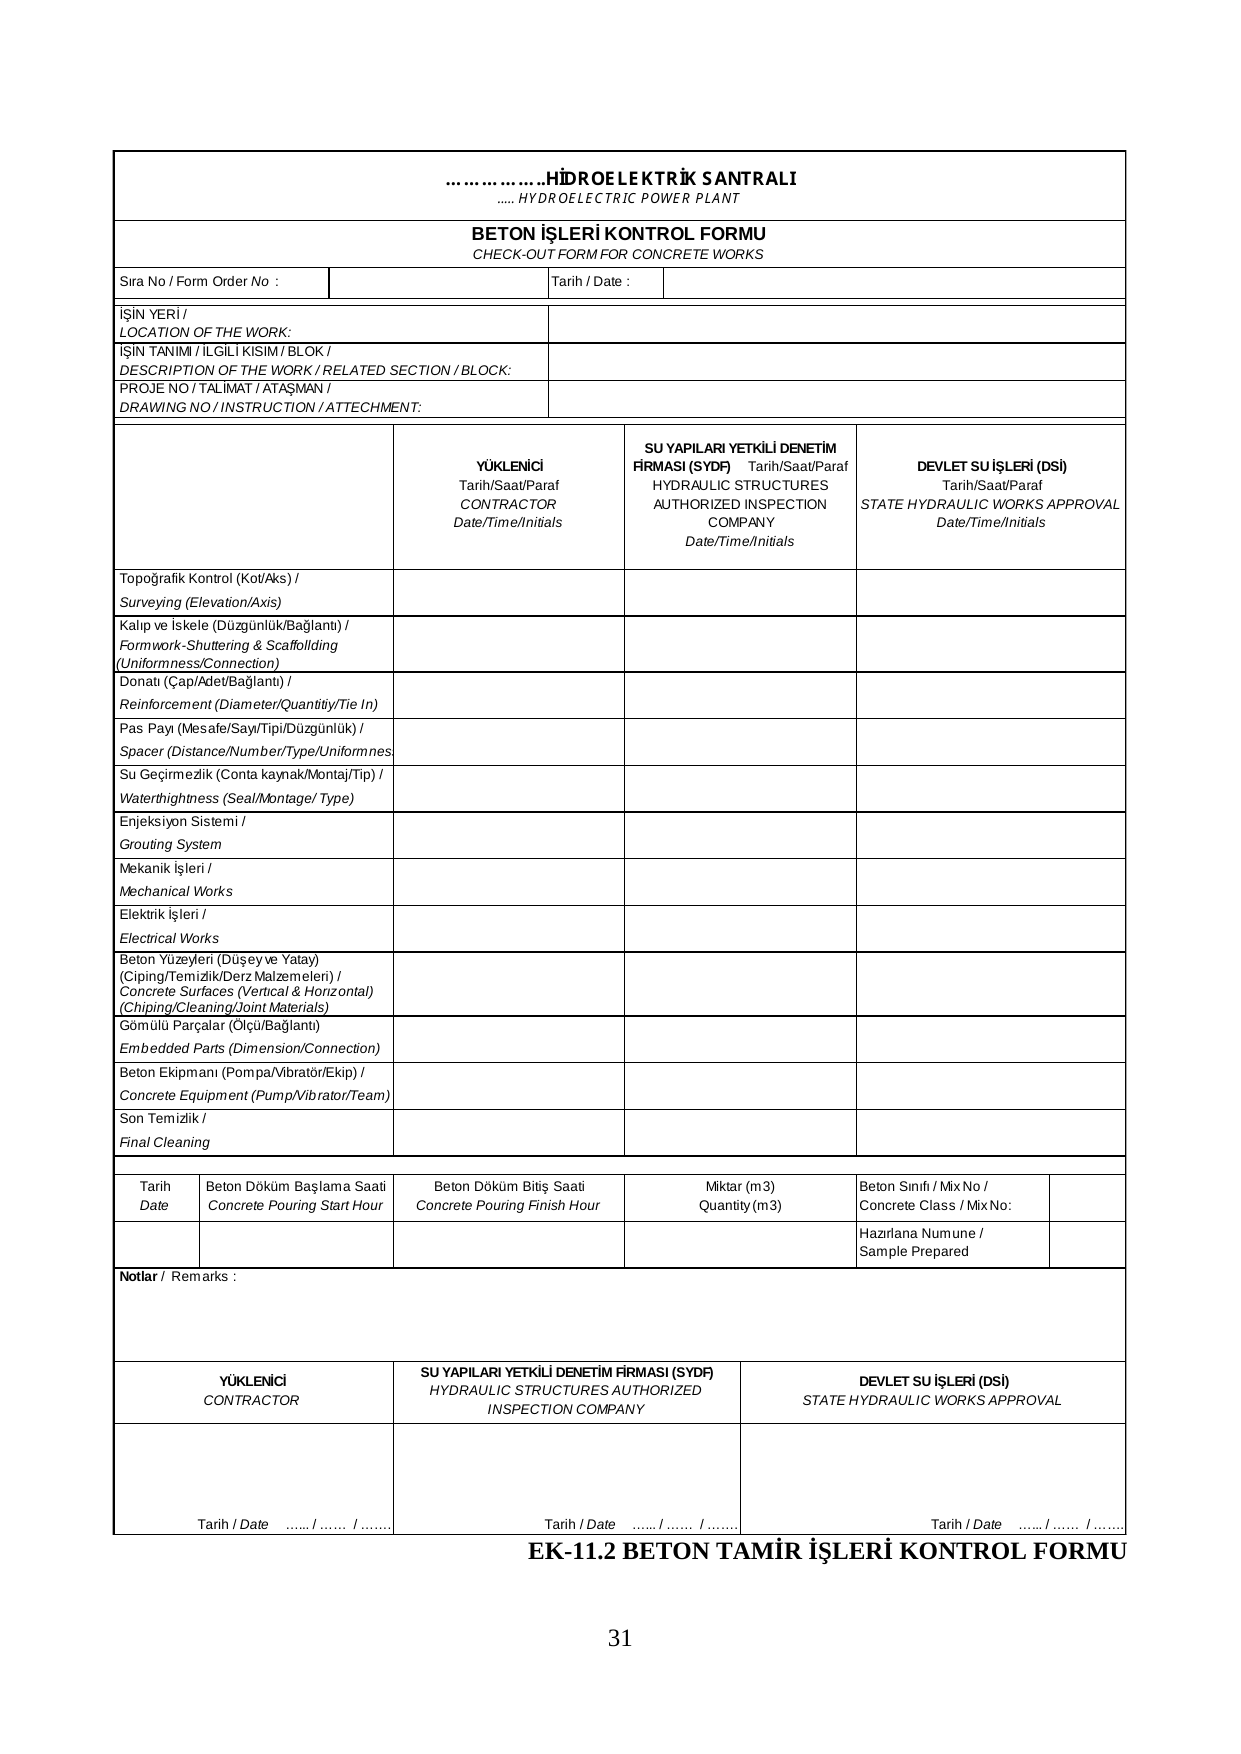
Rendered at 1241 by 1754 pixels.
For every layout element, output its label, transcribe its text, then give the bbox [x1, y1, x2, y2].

text EK-11.2 BETON TAMİR İŞLERİ KONTROL FORMU [112, 1536, 1128, 1564]
